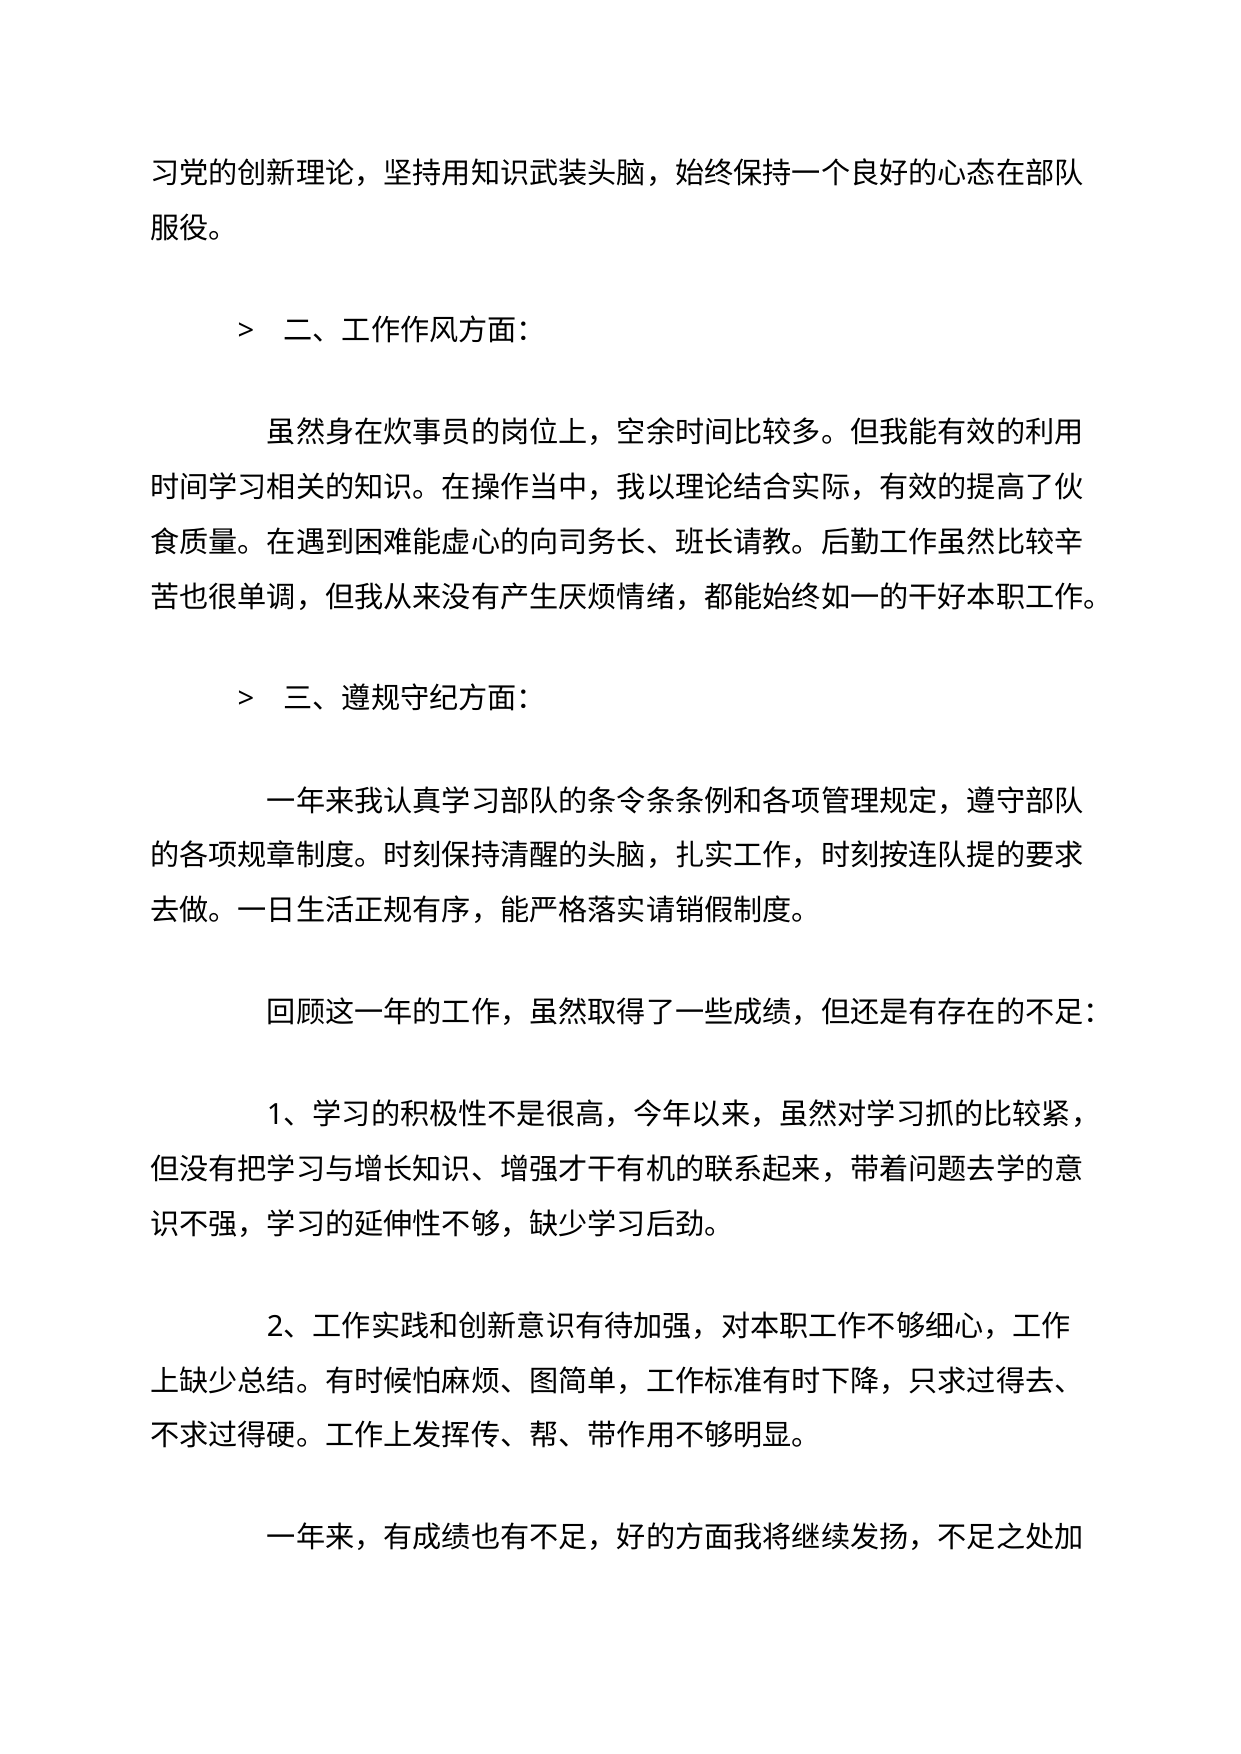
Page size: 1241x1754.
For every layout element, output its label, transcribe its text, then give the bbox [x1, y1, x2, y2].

text > 三、遵规守纪方面： [150, 675, 1090, 717]
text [150, 150, 1090, 247]
text 回顾这一年的工作，虽然取得了一些成绩，但还是有存在的不足： [150, 989, 1090, 1031]
text 2、工作实践和创新意识有待加强，对本职工作不够细心，工作上缺少总结。有时候怕麻烦、图简单，工作标准有时下降，只求过得去、不求过得硬。工作上发挥传、帮、带作用不够明显。 [150, 1302, 1090, 1454]
text 1、学习的积极性不是很高，今年以来，虽然对学习抓的比较紧，但没有把学习与增长知识、增强才干有机的联系起来，带着问题去学的意识不强，学习的延伸性不够，缺少学习后劲。 [150, 1090, 1090, 1243]
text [150, 1514, 1090, 1556]
text > 二、工作作风方面： [150, 307, 1090, 349]
text 一年来我认真学习部队的条令条条例和各项管理规定，遵守部队的各项规章制度。时刻保持清醒的头脑，扎实工作，时刻按连队提的要求去做。一日生活正规有序，能严格落实请销假制度。 [150, 777, 1090, 929]
text 虽然身在炊事员的岗位上，空余时间比较多。但我能有效的利用时间学习相关的知识。在操作当中，我以理论结合实际，有效的提高了伙食质量。在遇到困难能虚心的向司务长、班长请教。后勤工作虽然比较辛苦也很单调，但我从来没有产生厌烦情绪，都能始终如一的干好本职工作。 [150, 409, 1090, 616]
